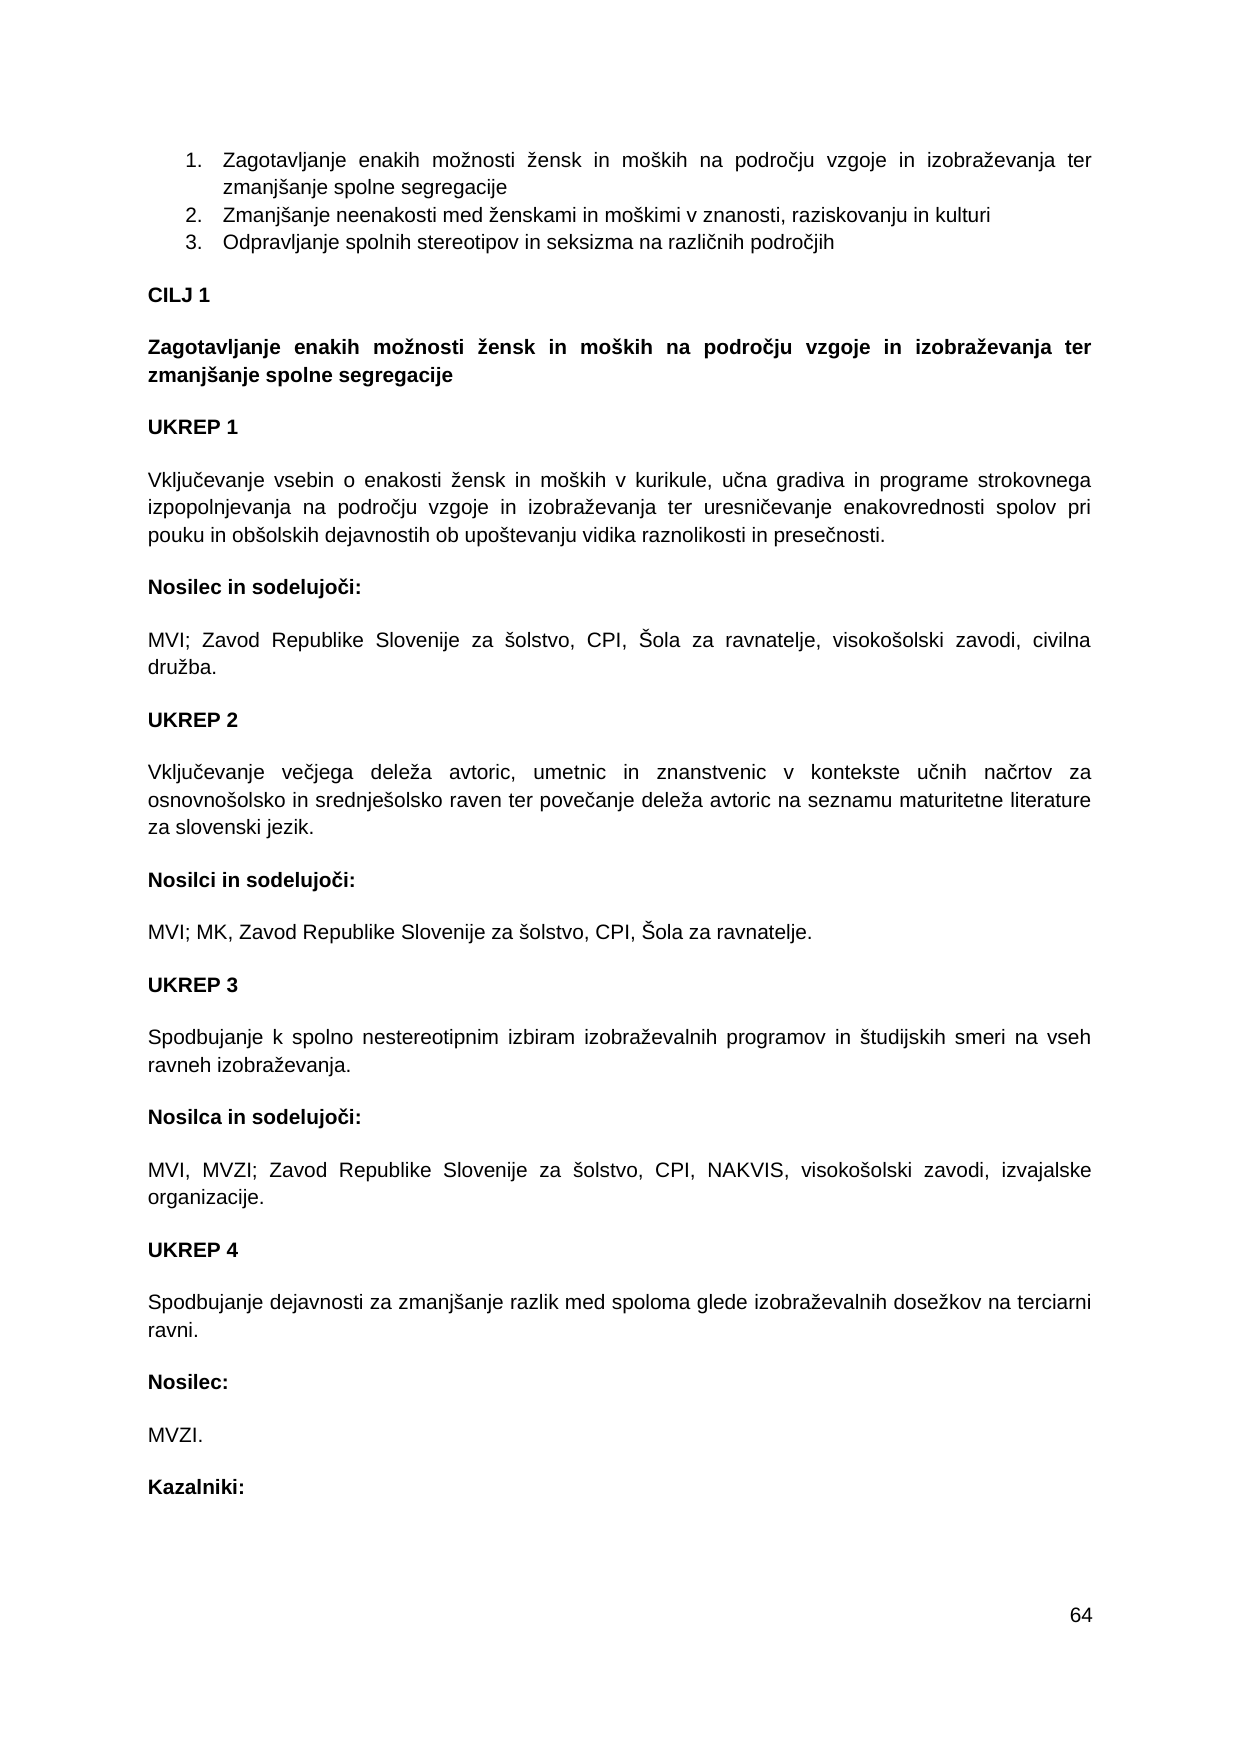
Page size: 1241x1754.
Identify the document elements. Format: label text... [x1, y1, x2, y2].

list Zmanjšanje neenakosti med ženskami in moškimi v znanosti, raziskovanju in kulturi [185, 203, 1093, 227]
text MVI, MVZI; Zavod Republike Slovenije za šolstvo, CPI, NAKVIS, visokošolski zavodi, izvajalske organizacije. [148, 1158, 1093, 1209]
text Spodbujanje dejavnosti za zmanjšanje razlik med spoloma glede izobraževalnih dosežkov na terciarni ravni. [148, 1290, 1093, 1342]
text Kazalniki: [148, 1475, 1093, 1499]
text UKREP 1 [148, 415, 1093, 439]
text Nosilca in sodelujoči: [148, 1105, 1093, 1129]
text MVZI. [148, 1423, 1093, 1447]
text UKREP 3 [148, 973, 1093, 997]
text Vključevanje večjega deleža avtoric, umetnic in znanstvenic v kontekste učnih načrtov za osnovnošolsko in srednješolsko raven ter povečanje deleža avtoric na seznamu maturitetne literature za slovenski jezik. [148, 760, 1093, 839]
text MVI; Zavod Republike Slovenije za šolstvo, CPI, Šola za ravnatelje, visokošolski zavodi, civilna družba. [148, 628, 1093, 679]
text UKREP 2 [148, 708, 1093, 732]
text MVI; MK, Zavod Republike Slovenije za šolstvo, CPI, Šola za ravnatelje. [148, 920, 1093, 944]
text Spodbujanje k spolno nestereotipnim izbiram izobraževalnih programov in študijskih smeri na vseh ravneh izobraževanja. [148, 1025, 1093, 1077]
list Zagotavljanje enakih možnosti žensk in moških na področju vzgoje in izobraževanja ter zmanjšanje spolne segregacije [185, 148, 1093, 199]
text Nosilec: [148, 1370, 1093, 1394]
text Nosilci in sodelujoči: [148, 868, 1093, 892]
text CILJ 1 [148, 283, 1093, 307]
list Odpravljanje spolnih stereotipov in seksizma na različnih področjih [185, 230, 1093, 254]
text UKREP 4 [148, 1238, 1093, 1262]
text Nosilec in sodelujoči: [148, 575, 1093, 599]
text Vključevanje vsebin o enakosti žensk in moških v kurikule, učna gradiva in programe strokovnega izpopolnjevanja na področju vzgoje in izobraževanja ter uresničevanje enakovrednosti spolov pri pouku in obšolskih dejavnostih ob upoštevanju vidika raznolikosti in presečnosti. [148, 468, 1093, 547]
text Zagotavljanje enakih možnosti žensk in moških na področju vzgoje in izobraževanja ter zmanjšanje spolne segregacije [148, 335, 1093, 387]
